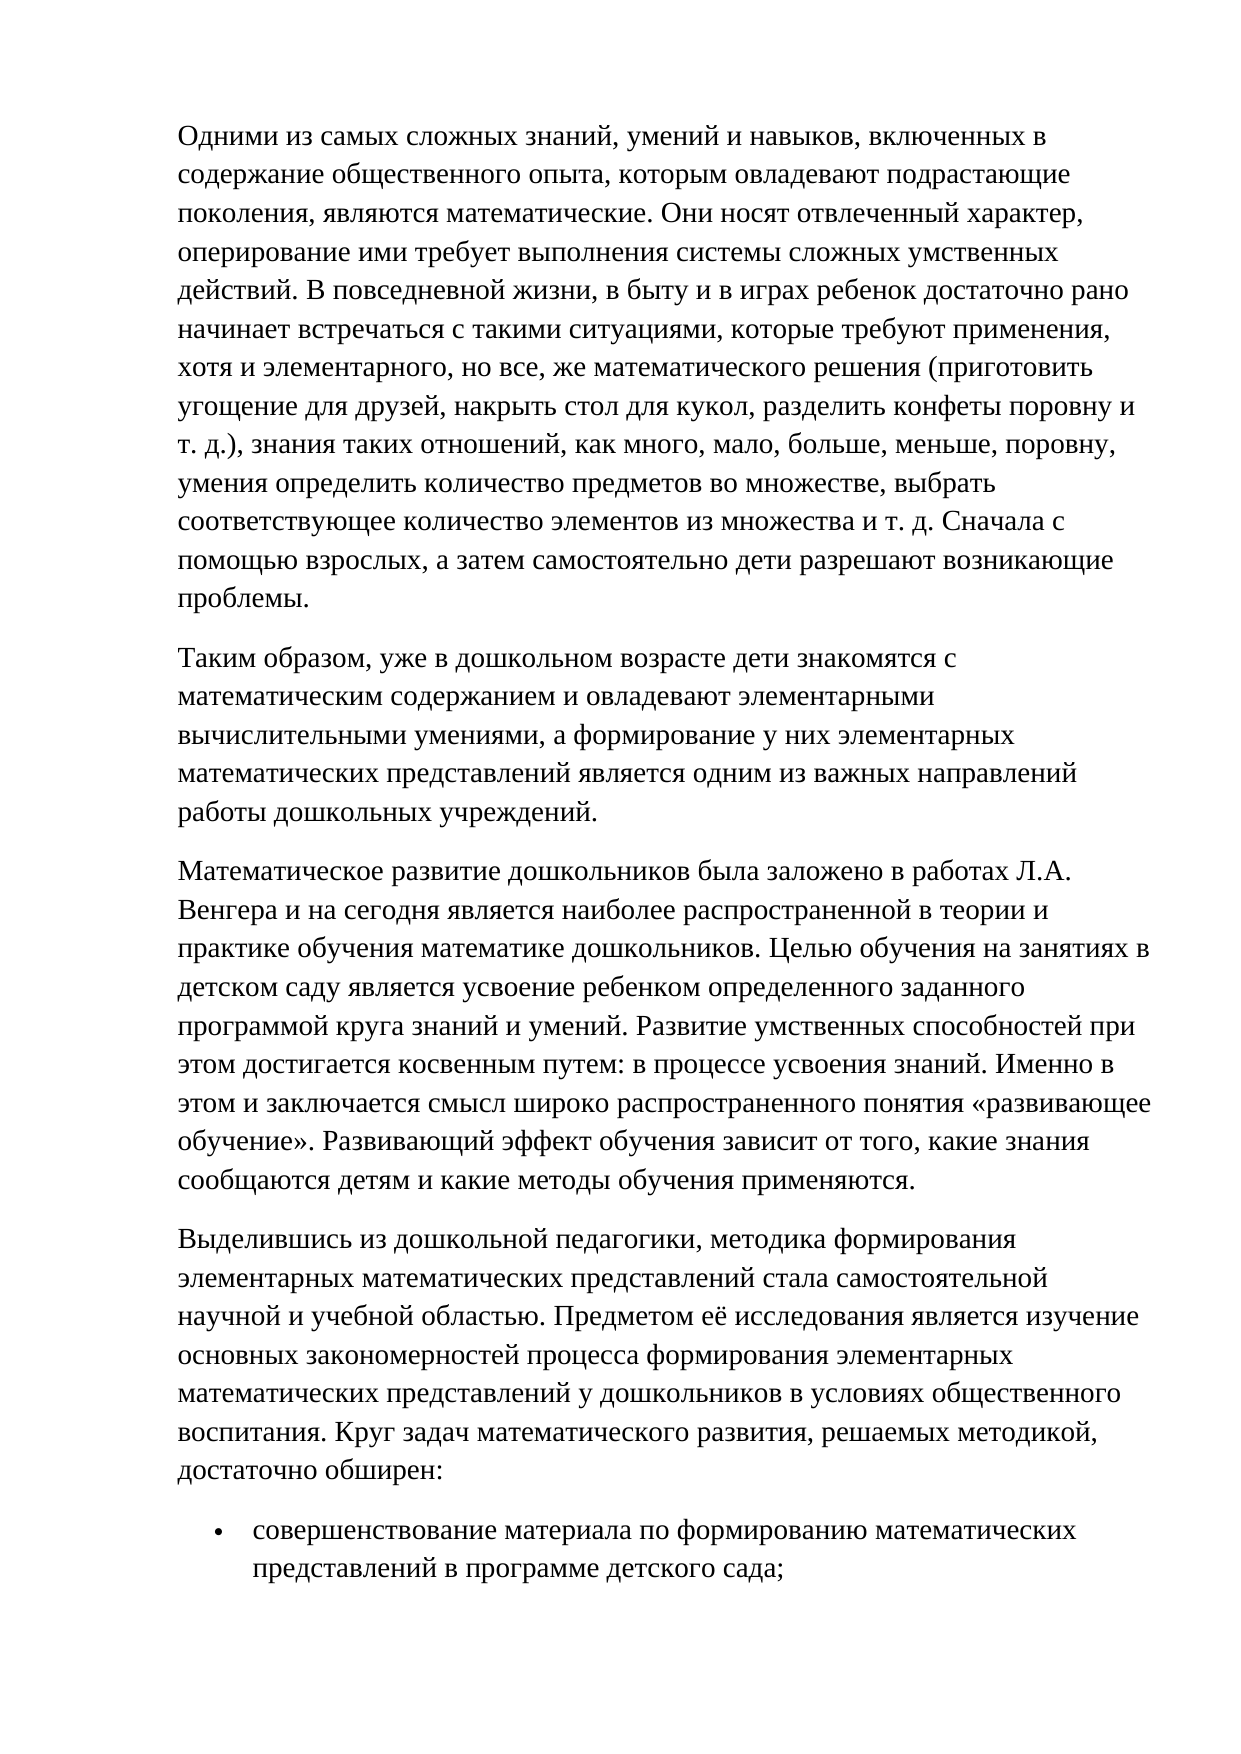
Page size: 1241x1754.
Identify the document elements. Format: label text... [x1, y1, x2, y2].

text Математическое развитие дошкольников была заложено в работах Л.А. Венгера и на сегодня является наиболее распространенной в теории и практике обучения математике дошкольников. Целью обучения на занятиях в детском саду является усвоение ребенком определенного заданного программой круга знаний и умений. Развитие умственных способностей при этом достигается косвенным путем: в процессе усвоения знаний. Именно в этом и заключается смысл широко распространенного понятия «развивающее обучение». Развивающий эффект обучения зависит от того, какие знания сообщаются детям и какие методы обучения применяются. [177, 853, 1152, 1195]
list совершенствование материала по формированию математических представлений в программе детского сада; [215, 1512, 1152, 1584]
text Таким образом, уже в дошкольном возрасте дети знакомятся с математическим содержанием и овладевают элементарными вычислительными умениями, а формирование у них элементарных математических представлений является одним из важных направлений работы дошкольных учреждений. [177, 640, 1152, 828]
text Выделившись из дошкольной педагогики, методика формирования элементарных математических представлений стала самостоятельной научной и учебной областью. Предметом её исследования является изучение основных закономерностей процесса формирования элементарных математических представлений у дошкольников в условиях общественного воспитания. Круг задач математического развития, решаемых методикой, достаточно обширен: [177, 1221, 1152, 1486]
text Одними из самых сложных знаний, умений и навыков, включенных в содержание общественного опыта, которым овладевают подрастающие поколения, являются математические. Они носят отвлеченный характер, оперирование ими требует выполнения системы сложных умственных действий. В повседневной жизни, в быту и в играх ребенок достаточно рано начинает встречаться с такими ситуациями, которые требуют применения, хотя и элементарного, но все, же математического решения (приготовить угощение для друзей, накрыть стол для кукол, разделить конфеты поровну и т. д.), знания таких отношений, как много, мало, больше, меньше, поровну, умения определить количество предметов во множестве, выбрать соответствующее количество элементов из множества и т. д. Сначала с помощью взрослых, а затем самостоятельно дети разрешают возникающие проблемы. [177, 118, 1152, 614]
